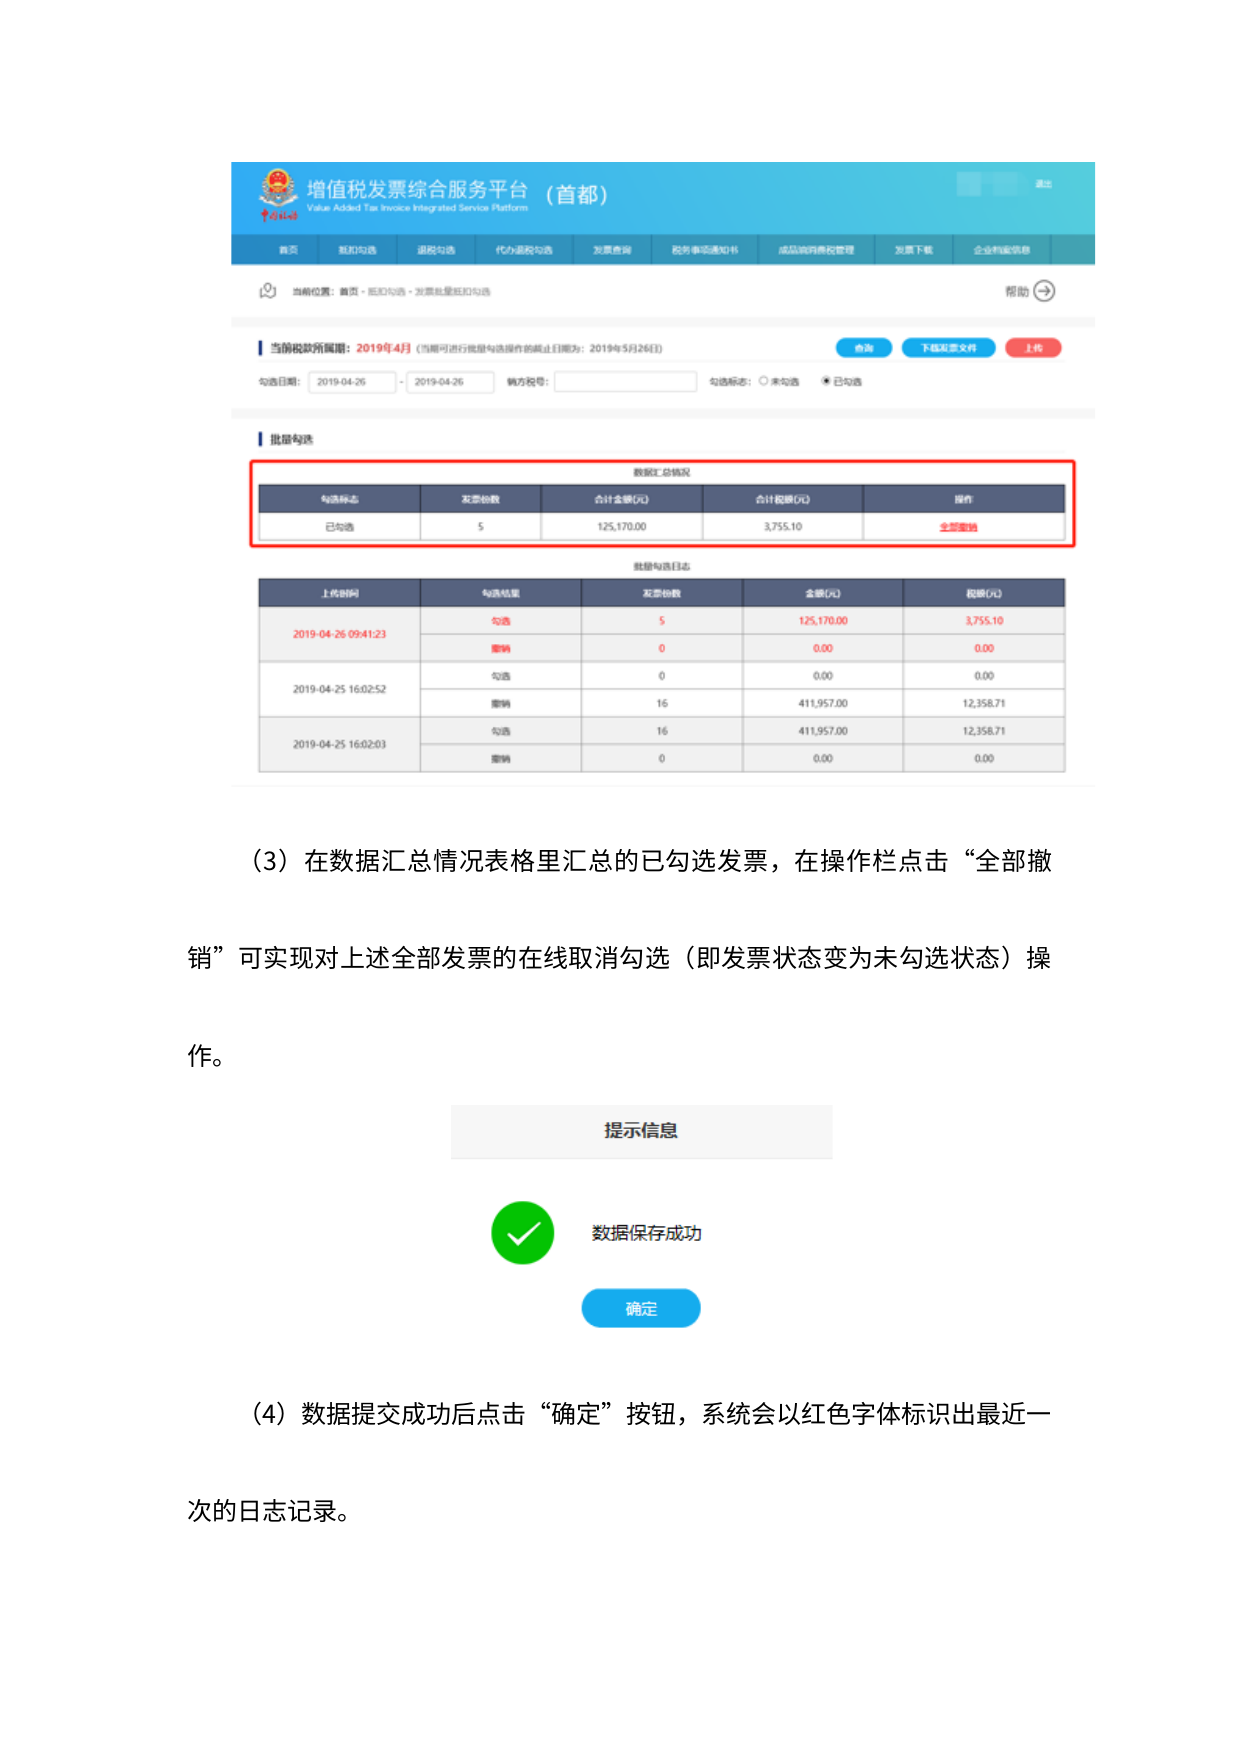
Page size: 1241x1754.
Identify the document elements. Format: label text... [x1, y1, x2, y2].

text （4）数据提交成功后点击“确定”按钮，系统会以红色字体标识出最近一次的日志记录。 [187, 1380, 1053, 1542]
picture [231, 162, 1096, 787]
text （3）在数据汇总情况表格里汇总的已勾选发票，在操作栏点击“全部撤销”可实现对上述全部发票的在线取消勾选（即发票状态变为未勾选状态）操作。 [187, 827, 1053, 1087]
picture [451, 1105, 833, 1362]
